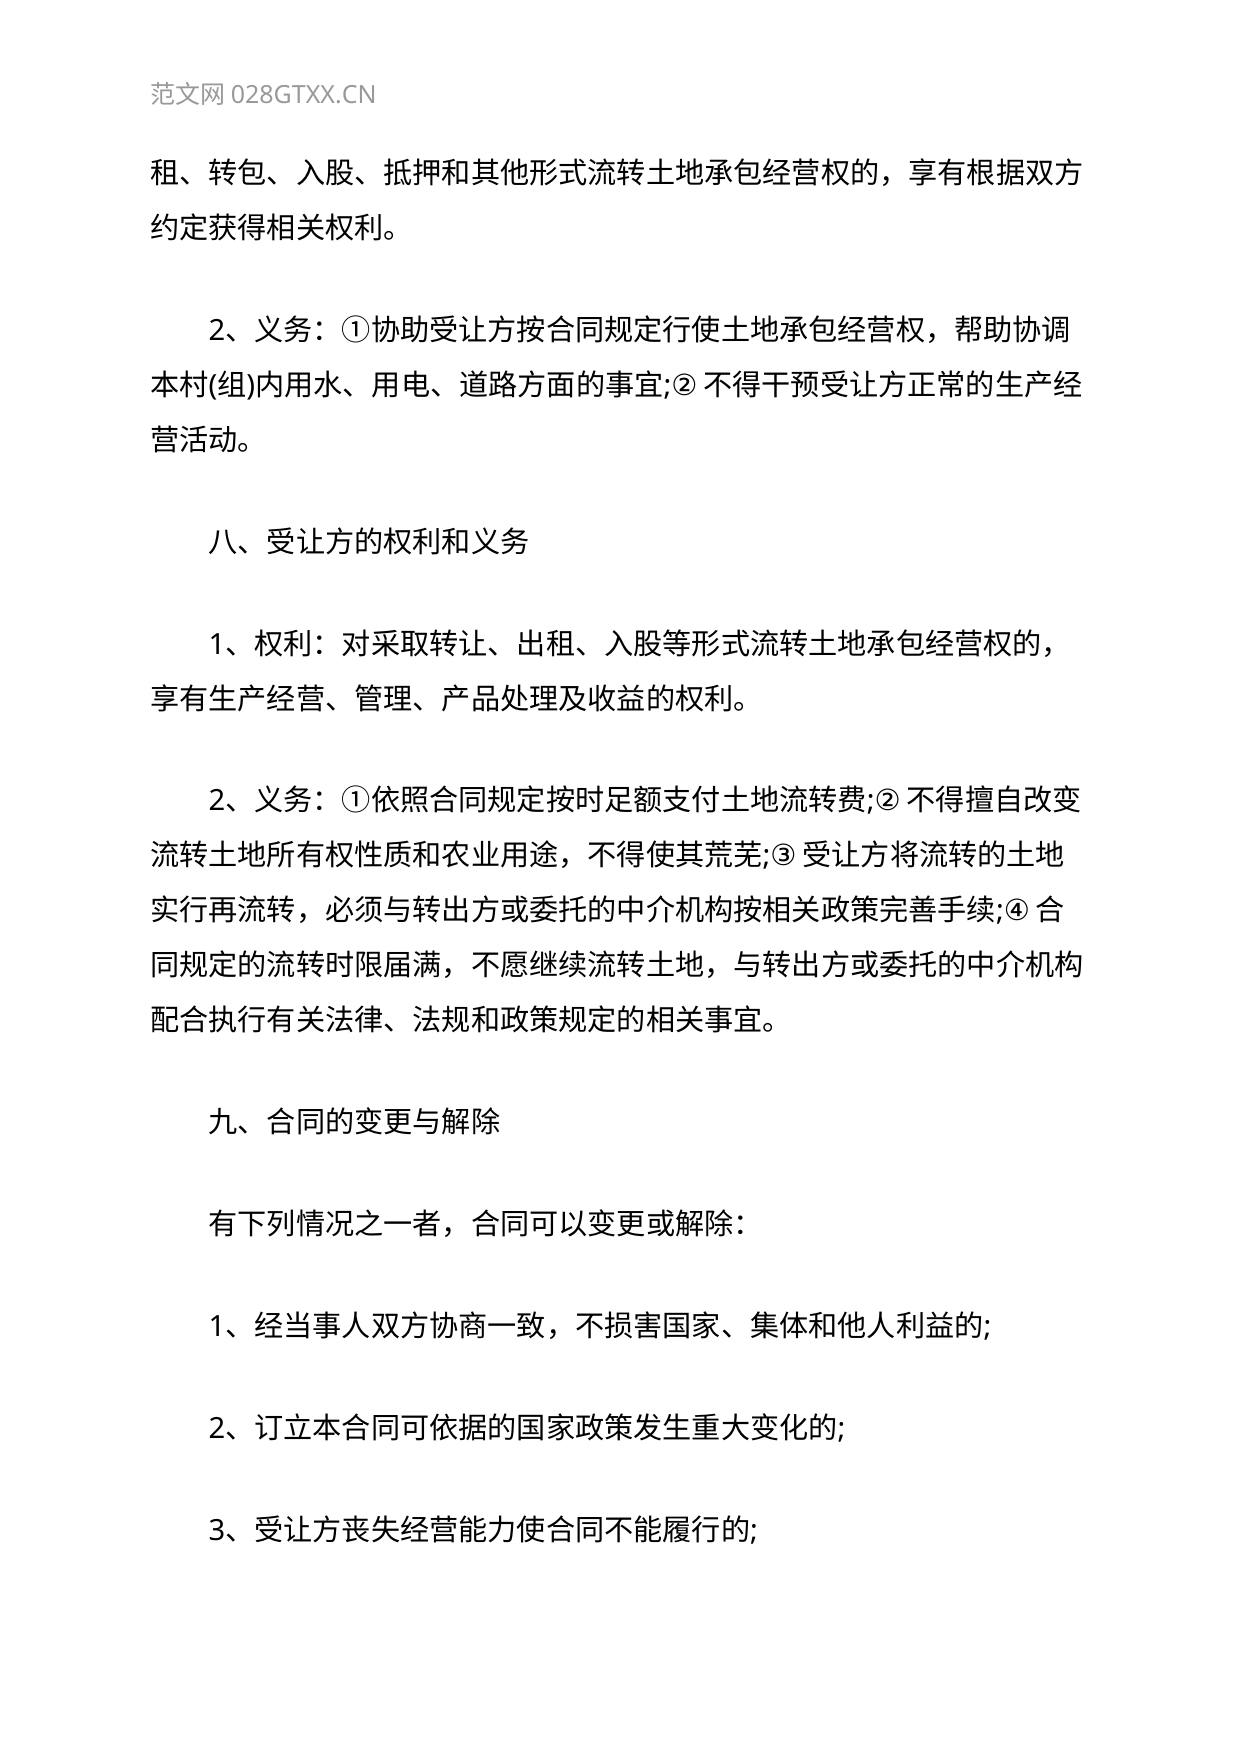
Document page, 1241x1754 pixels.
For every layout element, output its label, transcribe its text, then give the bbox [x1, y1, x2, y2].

text 有下列情况之一者，合同可以变更或解除： [150, 1200, 1090, 1243]
text 1、经当事人双方协商一致，不损害国家、集体和他人利益的; [150, 1302, 1090, 1344]
text 3、受让方丧失经营能力使合同不能履行的; [150, 1506, 1090, 1548]
text 2、义务：①依照合同规定按时足额支付土地流转费;②不得擅自改变流转土地所有权性质和农业用途，不得使其荒芜;③受让方将流转的土地实行再流转，必须与转出方或委托的中介机构按相关政策完善手续;④合同规定的流转时限届满，不愿继续流转土地，与转出方或委托的中介机构配合执行有关法律、法规和政策规定的相关事宜。 [150, 777, 1090, 1039]
text 2、订立本合同可依据的国家政策发生重大变化的; [150, 1404, 1090, 1447]
text 九、合同的变更与解除 [150, 1099, 1090, 1141]
text 八、受让方的权利和义务 [150, 518, 1090, 561]
text 2、义务：①协助受让方按合同规定行使土地承包经营权，帮助协调本村(组)内用水、用电、道路方面的事宜;②不得干预受让方正常的生产经营活动。 [150, 307, 1090, 459]
text 1、权利：对采取转让、出租、入股等形式流转土地承包经营权的，享有生产经营、管理、产品处理及收益的权利。 [150, 620, 1090, 717]
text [150, 150, 1090, 247]
